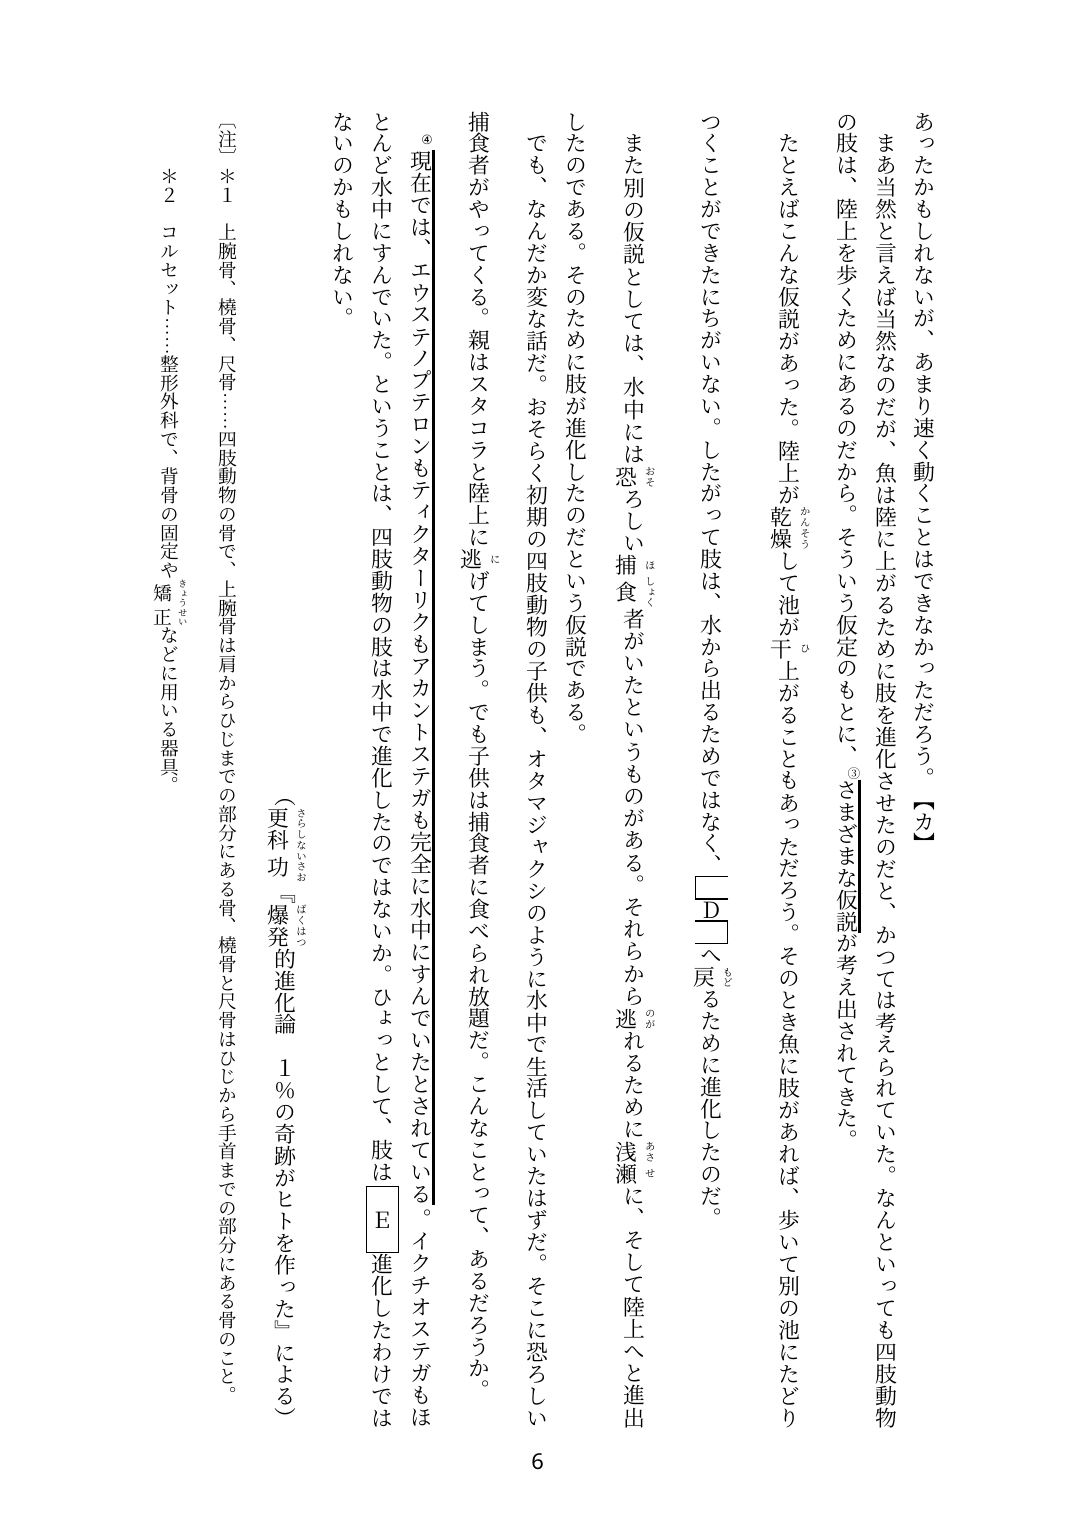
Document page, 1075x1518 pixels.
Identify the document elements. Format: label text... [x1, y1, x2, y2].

text たとえばこんな仮説があった。陸上がして池が上がることもあっただろう。そのとき魚に肢があれば、歩いて別の池にたどりつくことができたにちがいない。したがって肢は、水から出るためではなく、 Ｄ へるために進化したのだ。 [673, 111, 828, 1429]
text （『的進化論 １％の奇跡がヒトを作った』による） [247, 111, 324, 1429]
text ＊２ コルセット……整形外科で、背骨の固定やなどに用いる器具。 [131, 111, 208, 1429]
text まあ当然と言えば当然なのだが、魚は陸に上がるために肢を進化させたのだと、かつては考えられていた。なんといっても四肢動物の肢は、陸上を歩くためにあるのだから。そういう仮定のもとに、③さまざまな仮説が考え出されてきた。 [828, 111, 906, 1429]
text 〔注〕＊１ 上腕骨、橈骨、尺骨……四肢動物の骨で、上腕骨は肩からひじまでの部分にある骨、橈骨と尺骨はひじから手首までの部分にある骨のこと。 [208, 111, 247, 1429]
text ④現在では、エウステノプテロンもティクターリクもアカントステガも完全に水中にすんでいたとされている。イクチオステガもほとんど水中にすんでいた。ということは、四肢動物の肢は水中で進化したのではないか。ひょっとして、肢は Ｅ 進化したわけではないのかもしれない。 [324, 111, 441, 1429]
text また別の仮説としては、水中にはろしい者がいたというものがある。それらかられるためにに、そして陸上へと進出したのである。そのために肢が進化したのだという仮説である。 [557, 111, 673, 1429]
text でも、なんだか変な話だ。おそらく初期の四肢動物の子供も、オタマジャクシのように水中で生活していたはずだ。そこに恐ろしい捕食者がやってくる。親はスタコラと陸上にげてしまう。でも子供は捕食者に食べられ放題だ。こんなことって、あるだろうか。 [441, 111, 557, 1429]
